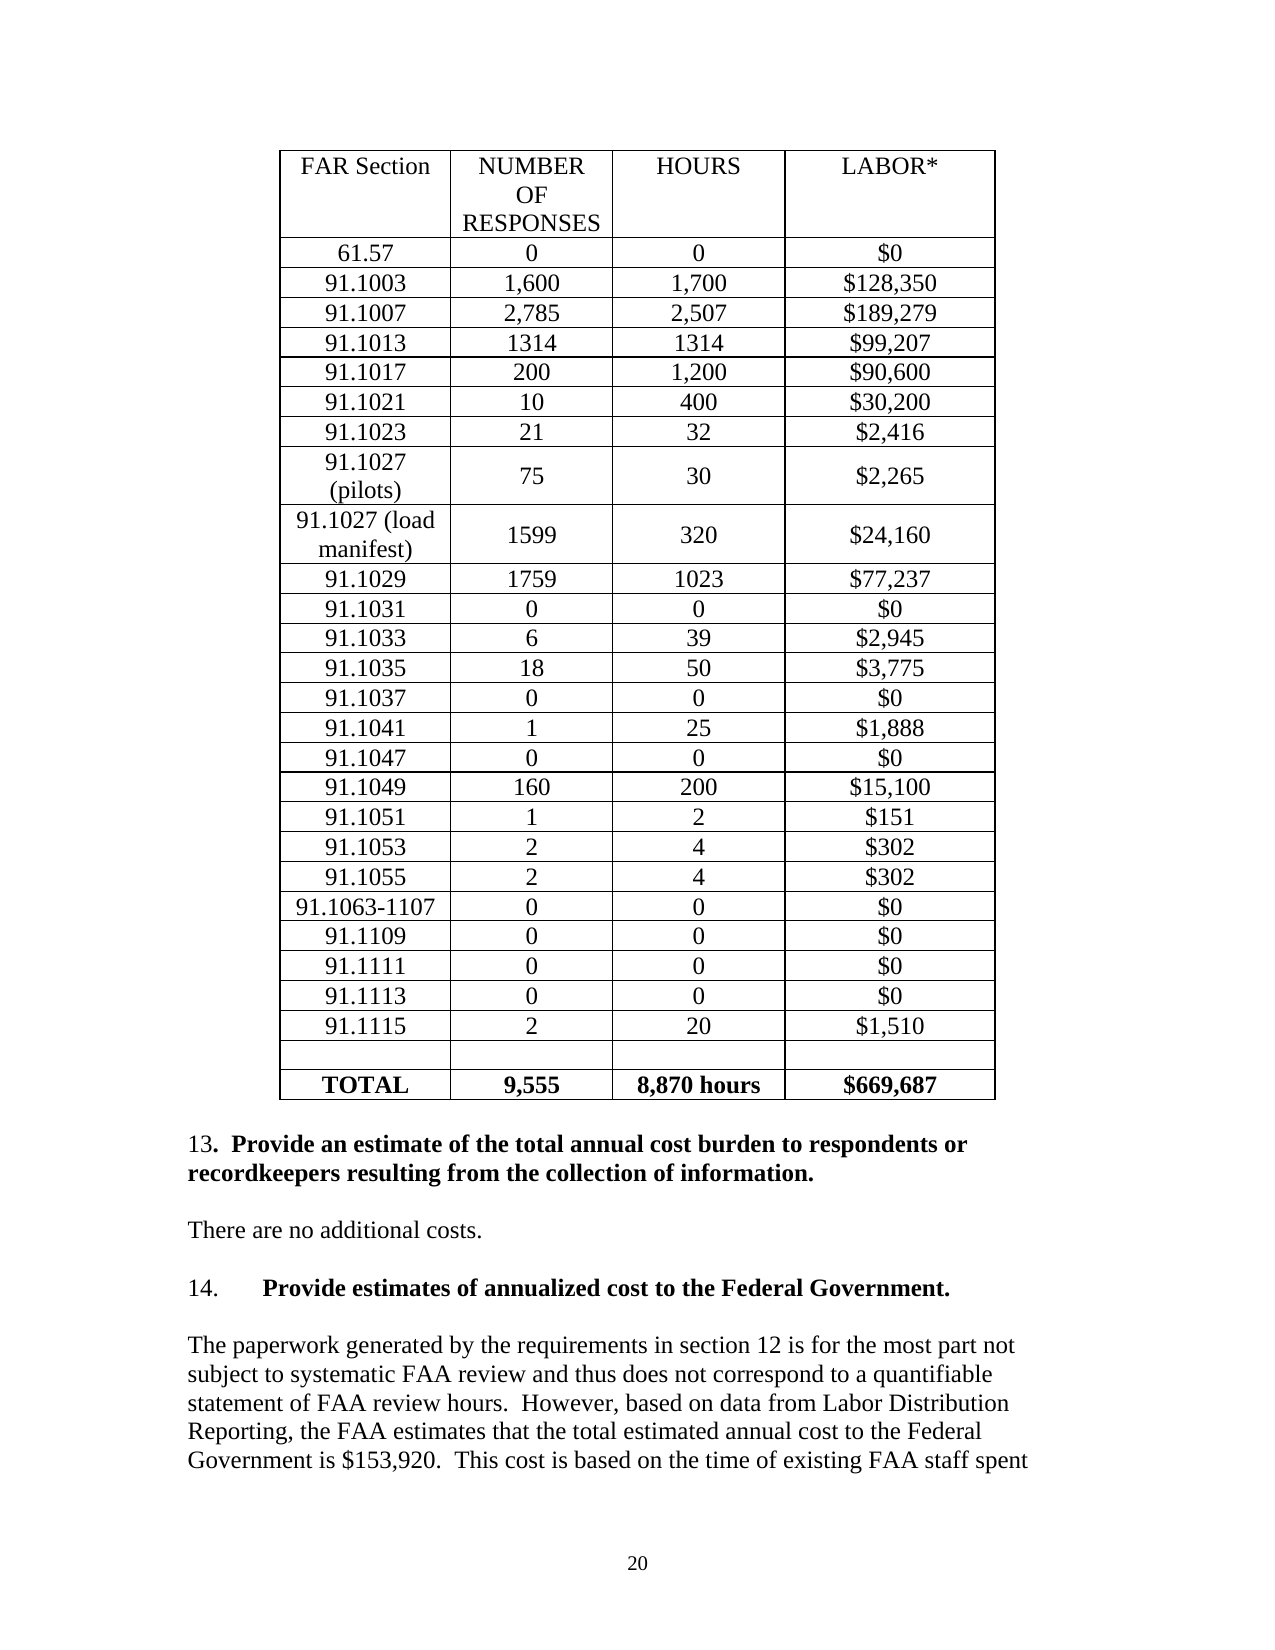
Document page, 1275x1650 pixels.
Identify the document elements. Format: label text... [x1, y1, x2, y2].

table_cell 0 [613, 683, 784, 712]
table_cell 0 [613, 892, 784, 920]
table_cell 2,507 [613, 298, 784, 327]
table_cell 1023 [613, 564, 784, 593]
table_cell 2,785 [451, 298, 612, 327]
table_cell 25 [613, 713, 784, 742]
table_cell 91.1109 [281, 921, 450, 950]
table_cell 91.1111 [281, 951, 450, 980]
table_cell 91.1041 [281, 713, 450, 742]
table_cell $0 [786, 921, 994, 950]
text 13. Provide an estimate of the total annual cost burden to respondents or recordkeepers resulting from the collection of information. [187, 1129, 1087, 1186]
table_cell $0 [786, 594, 994, 622]
table_cell $0 [786, 683, 994, 712]
table_cell 91.1051 [281, 802, 450, 831]
table_cell 320 [613, 505, 784, 563]
table_cell 30 [613, 447, 784, 504]
table_cell 0 [451, 921, 612, 950]
table_cell 91.1053 [281, 832, 450, 861]
table_cell $669,687 [786, 1070, 994, 1099]
table_cell 32 [613, 417, 784, 446]
table_cell 75 [451, 447, 612, 504]
table_cell 0 [613, 981, 784, 1010]
table_cell $2,265 [786, 447, 994, 504]
table_cell $3,775 [786, 653, 994, 682]
table_cell [786, 1041, 994, 1069]
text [187, 1330, 1087, 1474]
table_cell [451, 1041, 612, 1069]
table_cell 91.1037 [281, 683, 450, 712]
table_cell [613, 1041, 784, 1069]
table_cell 1,200 [613, 358, 784, 386]
table_cell 0 [451, 743, 612, 771]
table_cell 91.1023 [281, 417, 450, 446]
text There are no additional costs. [187, 1215, 1087, 1244]
table_cell 1314 [451, 328, 612, 356]
table_header LABOR* [786, 151, 994, 237]
table_cell $151 [786, 802, 994, 831]
table_cell 1,700 [613, 268, 784, 297]
table_cell 200 [451, 358, 612, 386]
list Provide estimates of annualized cost to the Federal Government. [187, 1273, 1087, 1301]
table_cell $1,510 [786, 1011, 994, 1039]
table_cell 200 [613, 773, 784, 801]
table_cell 50 [613, 653, 784, 682]
table_cell 2 [451, 832, 612, 861]
table_header FAR Section [281, 151, 450, 237]
table_cell 9,555 [451, 1070, 612, 1099]
table_cell 1314 [613, 328, 784, 356]
table_cell $2,945 [786, 624, 994, 652]
table_header HOURS [613, 151, 784, 237]
table_cell 1,600 [451, 268, 612, 297]
table_cell $2,416 [786, 417, 994, 446]
table_cell $128,350 [786, 268, 994, 297]
table_cell 91.1021 [281, 387, 450, 416]
table_header NUMBER OF RESPONSES [451, 151, 612, 237]
table_cell 91.1007 [281, 298, 450, 327]
table_cell 8,870 hours [613, 1070, 784, 1099]
table_cell $90,600 [786, 358, 994, 386]
table_cell 91.1033 [281, 624, 450, 652]
table_cell 0 [613, 238, 784, 267]
table_cell [281, 1041, 450, 1069]
table_cell 4 [613, 832, 784, 861]
table_cell 91.1003 [281, 268, 450, 297]
table_cell 91.1115 [281, 1011, 450, 1039]
table_cell 2 [451, 1011, 612, 1039]
table_cell $302 [786, 862, 994, 891]
table_cell 0 [613, 743, 784, 771]
table_cell 2 [613, 802, 784, 831]
table_cell 91.1035 [281, 653, 450, 682]
table_cell 91.1049 [281, 773, 450, 801]
table_cell 91.1013 [281, 328, 450, 356]
table_cell 91.1027 (load manifest) [281, 505, 450, 563]
table_cell $0 [786, 951, 994, 980]
table_cell 0 [613, 951, 784, 980]
table_cell 20 [613, 1011, 784, 1039]
table_cell $15,100 [786, 773, 994, 801]
table_cell $77,237 [786, 564, 994, 593]
table_cell 0 [451, 594, 612, 622]
table_cell 91.1031 [281, 594, 450, 622]
table_cell 4 [613, 862, 784, 891]
table_cell 1 [451, 802, 612, 831]
table_cell 2 [451, 862, 612, 891]
table_cell 0 [613, 921, 784, 950]
table_cell TOTAL [281, 1070, 450, 1099]
table_cell $302 [786, 832, 994, 861]
table_cell $1,888 [786, 713, 994, 742]
table_cell 400 [613, 387, 784, 416]
table_cell 10 [451, 387, 612, 416]
table_cell 39 [613, 624, 784, 652]
table_cell 91.1029 [281, 564, 450, 593]
table_cell 0 [451, 238, 612, 267]
table_cell $0 [786, 981, 994, 1010]
table_cell $30,200 [786, 387, 994, 416]
table_cell $99,207 [786, 328, 994, 356]
table_cell 0 [451, 951, 612, 980]
table_cell 0 [451, 981, 612, 1010]
table_cell $0 [786, 743, 994, 771]
table_cell 91.1113 [281, 981, 450, 1010]
table_cell 160 [451, 773, 612, 801]
table_cell 91.1047 [281, 743, 450, 771]
table_cell 6 [451, 624, 612, 652]
table_cell $189,279 [786, 298, 994, 327]
table_cell 91.1063-1107 [281, 892, 450, 920]
table_cell 61.57 [281, 238, 450, 267]
table_cell 1 [451, 713, 612, 742]
table_cell 0 [613, 594, 784, 622]
table_cell 91.1027 (pilots) [281, 447, 450, 504]
table_cell 0 [451, 892, 612, 920]
table_cell $0 [786, 892, 994, 920]
table_cell $0 [786, 238, 994, 267]
table_cell 18 [451, 653, 612, 682]
table_cell $24,160 [786, 505, 994, 563]
table_cell 0 [451, 683, 612, 712]
table_cell 21 [451, 417, 612, 446]
table_cell 91.1055 [281, 862, 450, 891]
table_cell 1599 [451, 505, 612, 563]
table_cell 1759 [451, 564, 612, 593]
table_cell 91.1017 [281, 358, 450, 386]
